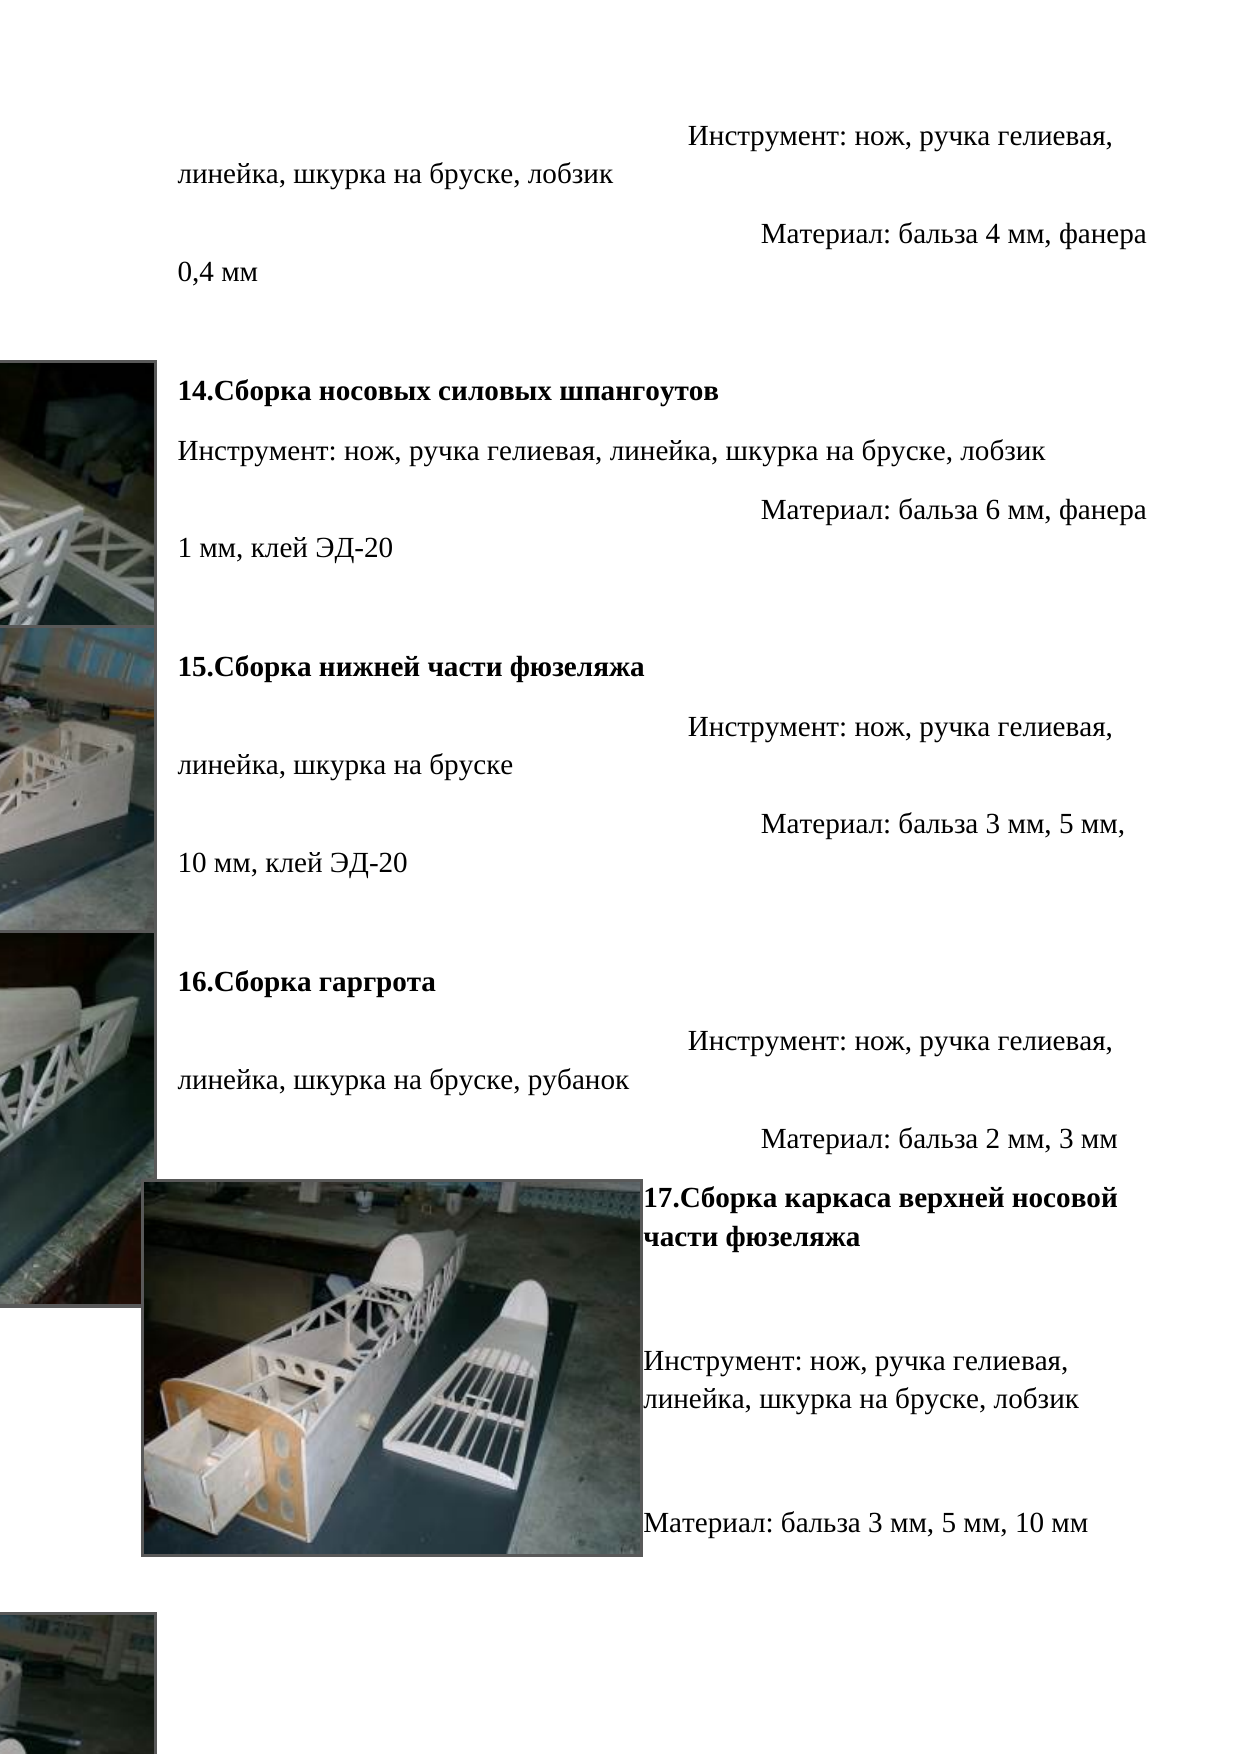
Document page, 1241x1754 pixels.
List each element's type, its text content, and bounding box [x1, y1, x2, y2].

text Инструмент: нож, ручка гелиевая, линейка, шкурка на бруске [177, 709, 1152, 781]
picture [0, 363, 154, 625]
text Материал: бальза 3 мм, 5 мм, 10 мм, клей ЭД-20 [177, 807, 1152, 879]
text Материал: бальза 2 мм, 3 мм [177, 1121, 1152, 1155]
text 16.Сборка гаргрота [177, 964, 1152, 997]
text Инструмент: нож, ручка гелиевая, линейка, шкурка на бруске, лобзик [177, 433, 1152, 466]
picture [0, 1615, 154, 1754]
text 14.Сборка носовых силовых шпангоутов [177, 373, 1152, 407]
text 15.Сборка нижней части фюзеляжа [177, 649, 1152, 683]
picture [144, 1182, 640, 1554]
text Материал: бальза 4 мм, фанера 0,4 мм [177, 216, 1152, 288]
text 17.Сборка каркаса верхней носовой части фюзеляжа [643, 1181, 1152, 1253]
text Материал: бальза 3 мм, 5 мм, 10 мм [643, 1441, 1152, 1539]
text Инструмент: нож, ручка гелиевая, линейка, шкурка на бруске, лобзик [177, 118, 1152, 190]
picture [0, 933, 154, 1304]
picture [0, 628, 154, 930]
text Материал: бальза 6 мм, фанера 1 мм, клей ЭД-20 [177, 492, 1152, 564]
text Инструмент: нож, ручка гелиевая, линейка, шкурка на бруске, рубанок [177, 1023, 1152, 1095]
text Инструмент: нож, ручка гелиевая, линейка, шкурка на бруске, лобзик [643, 1278, 1152, 1415]
